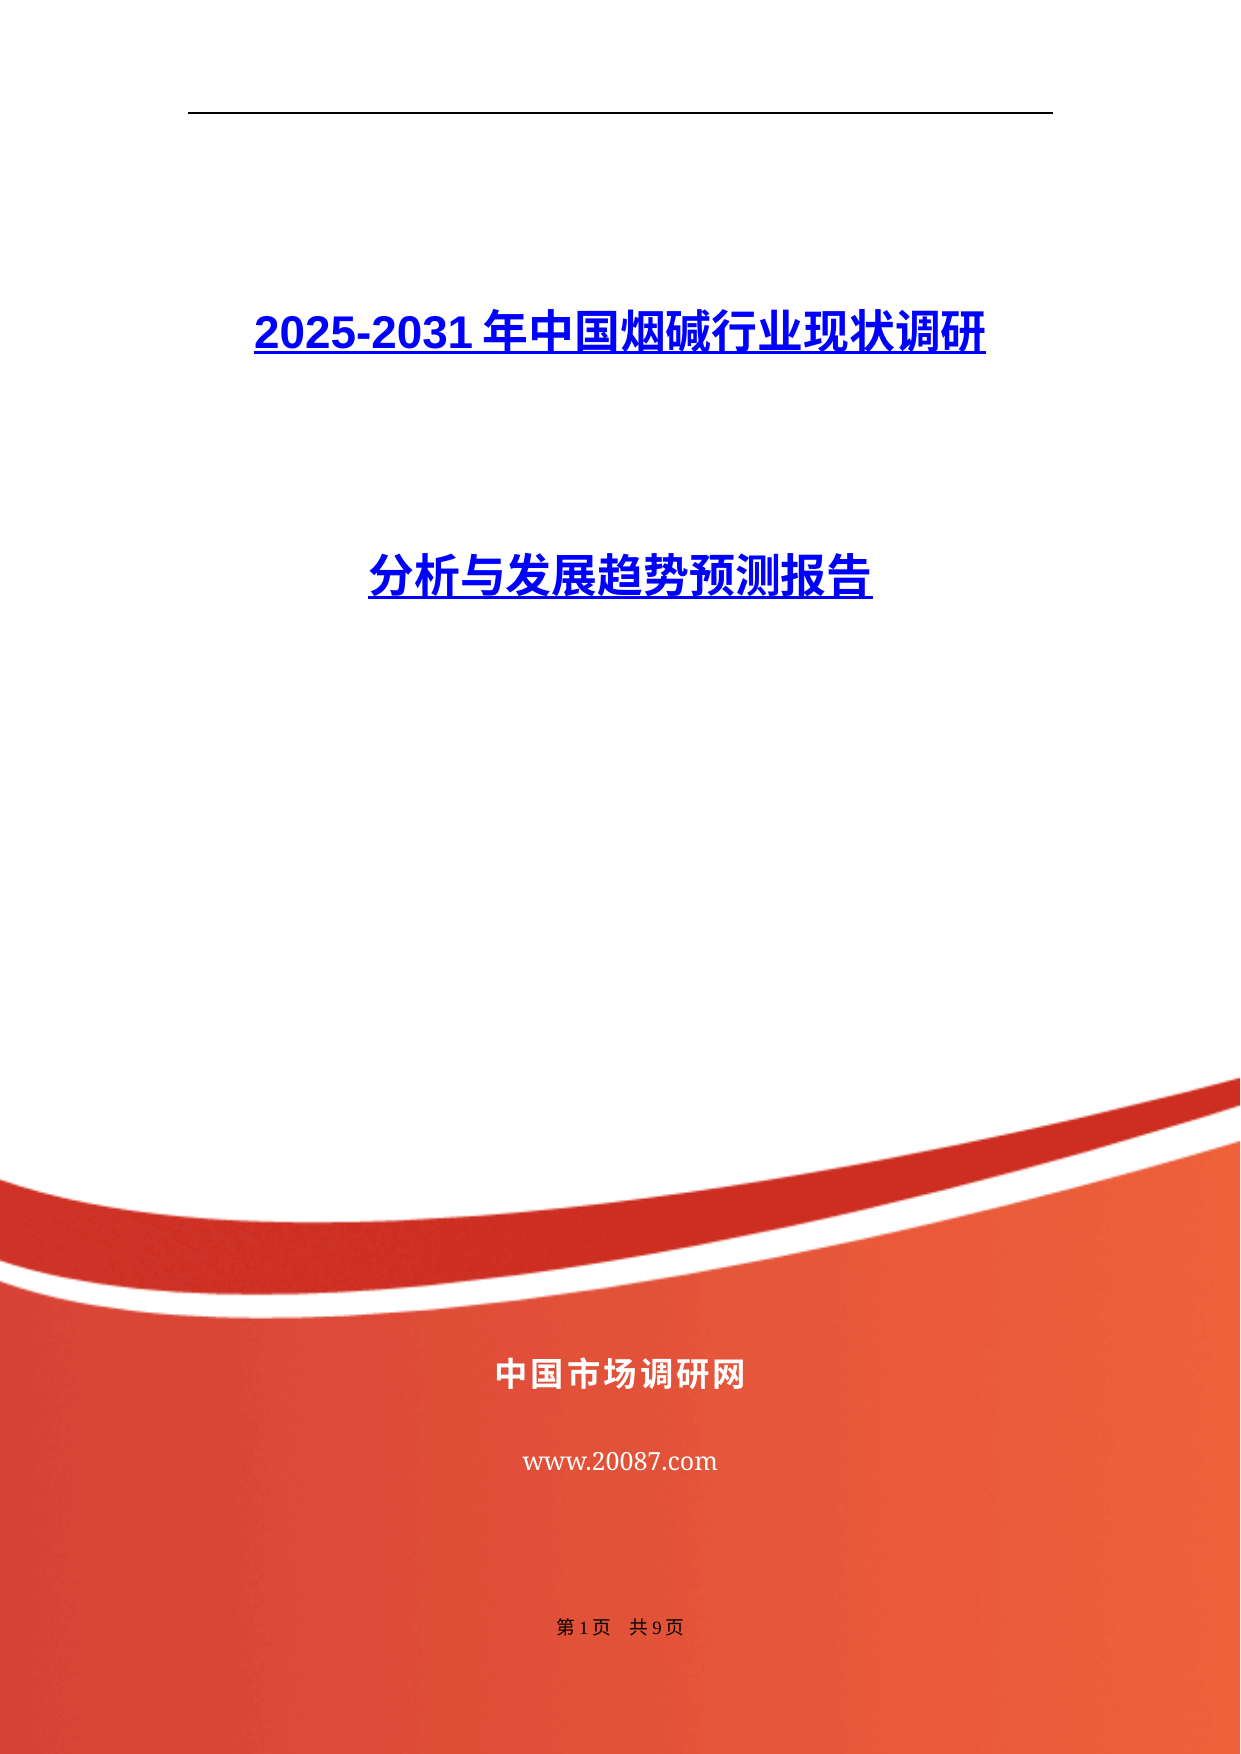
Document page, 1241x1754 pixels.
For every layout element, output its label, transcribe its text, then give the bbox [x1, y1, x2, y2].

text www.20087.com [187, 1428, 1053, 1493]
table_header 2025-2031年中国烟碱行业现状调研分析与发展趋势预测报告 [188, 207, 1053, 773]
picture [0, 1006, 1241, 1754]
subtitle 中国市场调研网 [187, 1339, 1053, 1404]
